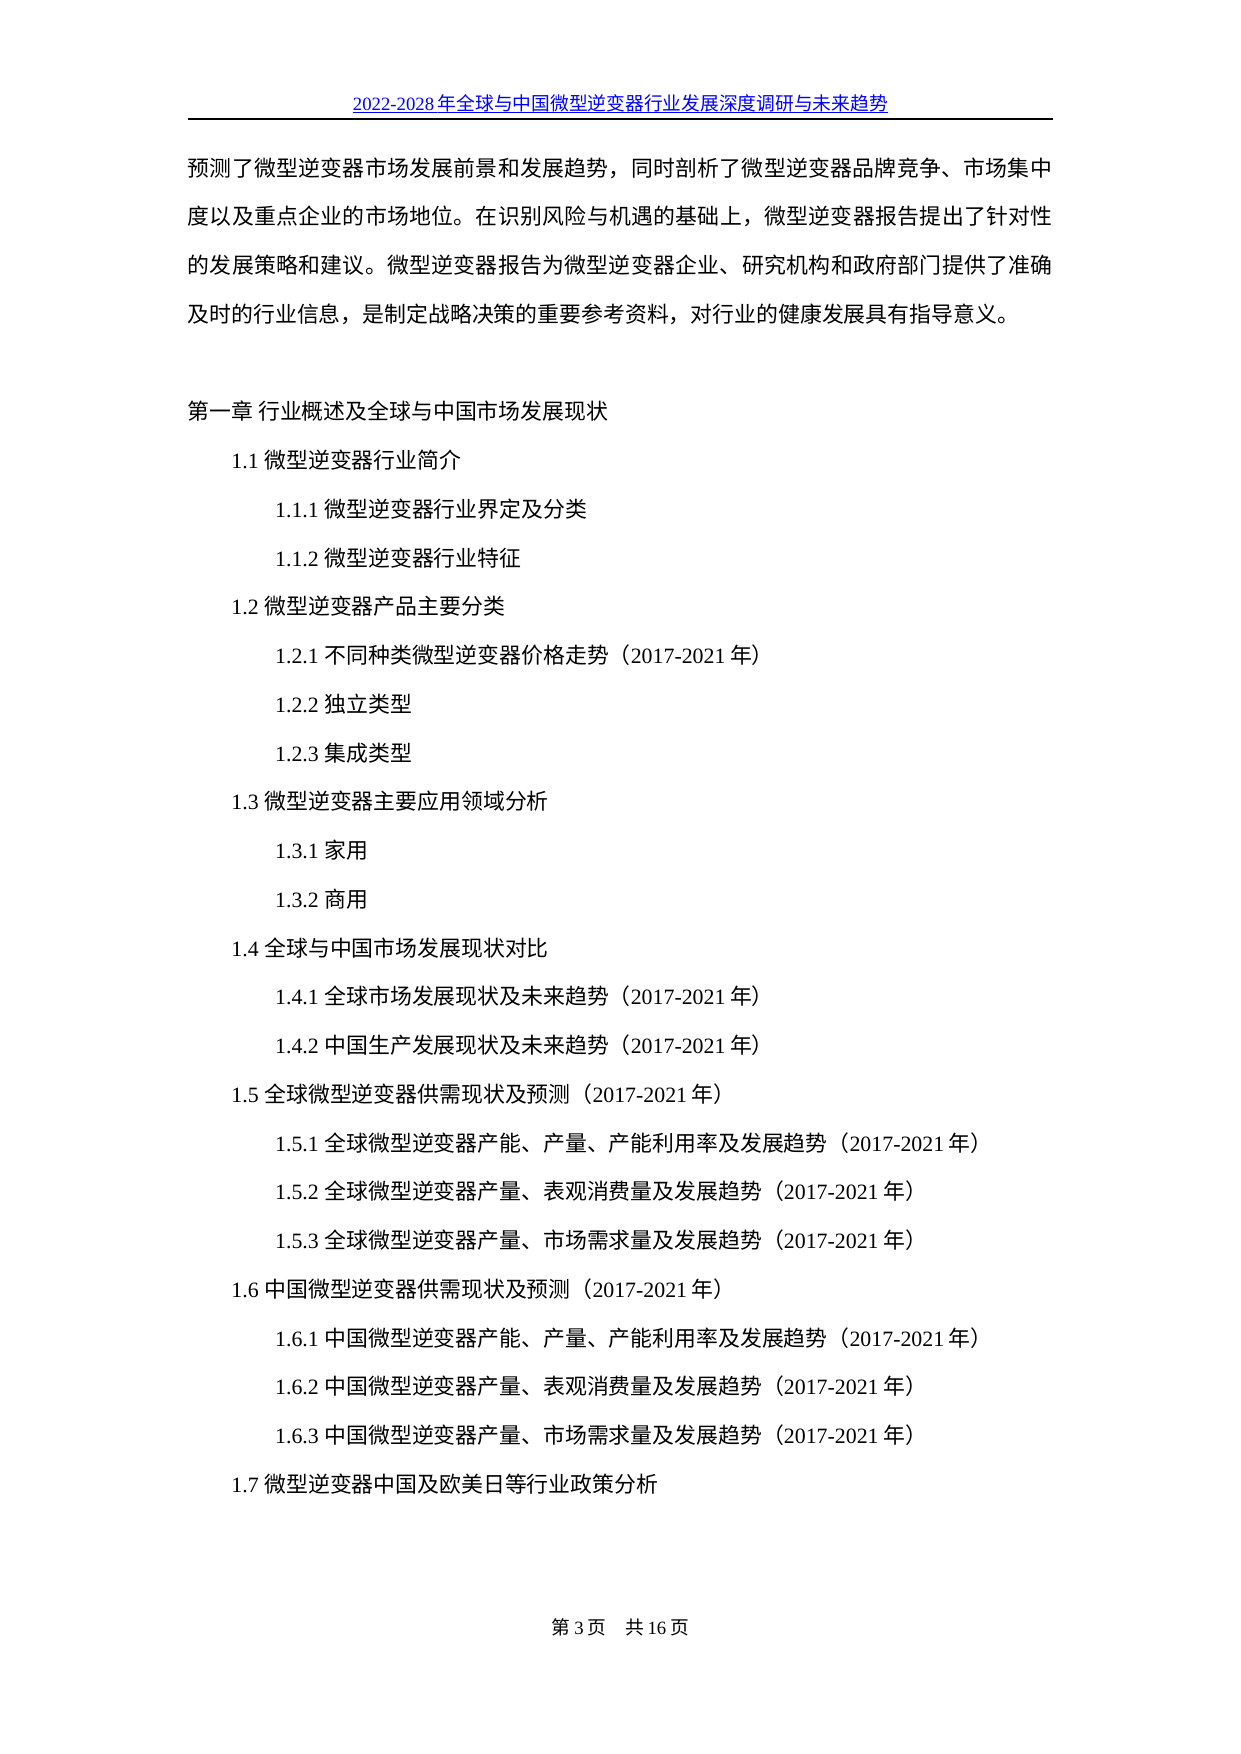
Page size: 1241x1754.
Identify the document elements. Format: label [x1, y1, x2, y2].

text [187, 150, 1053, 1499]
